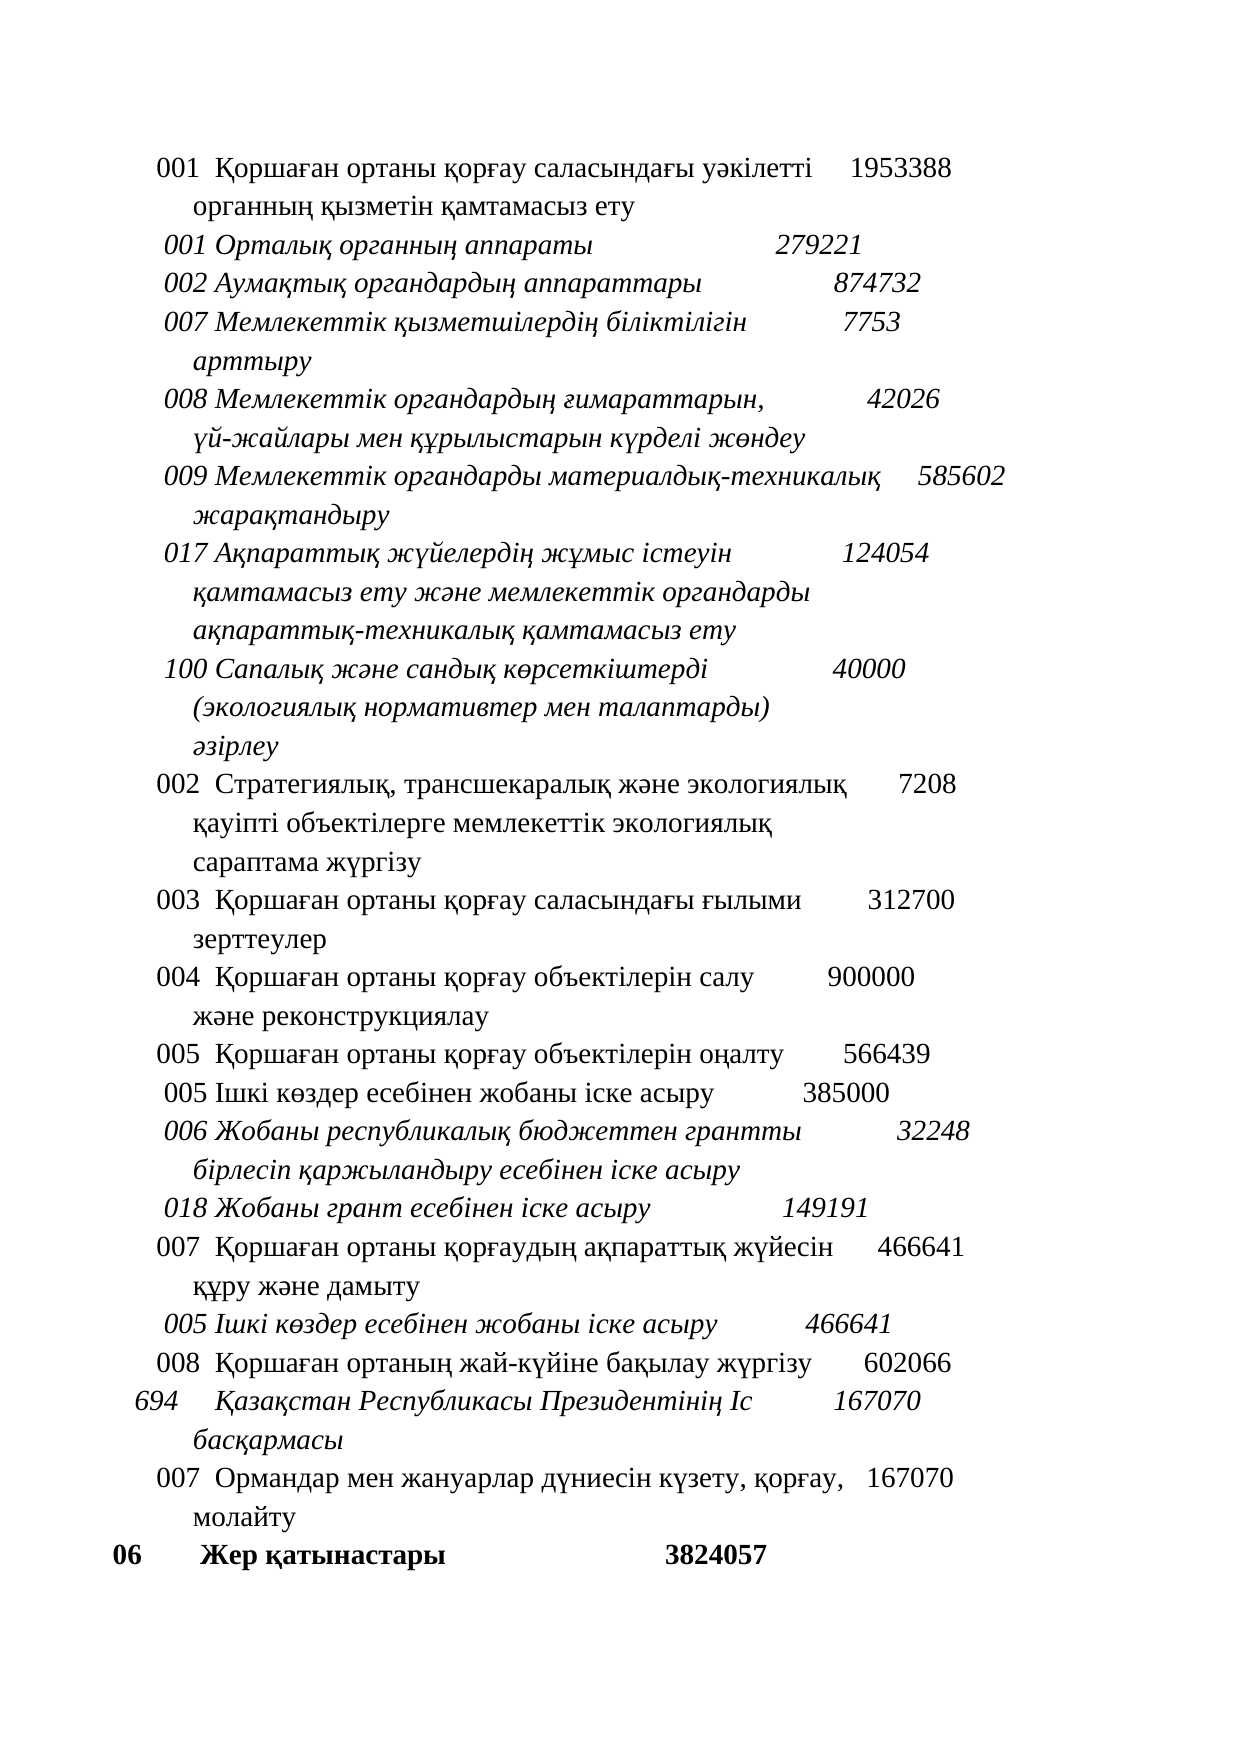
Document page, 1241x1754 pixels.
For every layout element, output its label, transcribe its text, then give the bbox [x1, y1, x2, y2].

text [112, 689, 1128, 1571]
text арттыру [112, 343, 1128, 376]
text 001 Қоршаған ортаны қорғау саласындағы уәкілетті 1953388 [112, 150, 1128, 183]
text 001 Орталық органның аппараты 279221 [112, 227, 1128, 261]
text 017 Ақпараттық жүйелердің жұмыс істеуін 124054 [112, 535, 1128, 569]
text органның қызметін қамтамасыз ету [112, 188, 1128, 222]
text 007 Мемлекеттік қызметшілердің біліктілігін 7753 [112, 304, 1128, 338]
text 100 Сапалық және сандық көрсеткіштерді 40000 [112, 651, 1128, 684]
text үй-жайлары мен құрылыстарын күрделі жөндеу [112, 420, 1128, 453]
text 008 Мемлекеттік органдардың ғимараттарын, 42026 [112, 381, 1128, 415]
text 009 Мемлекеттік органдарды материалдық-техникалық 585602 [112, 458, 1128, 492]
text қамтамасыз ету және мемлекеттік органдарды [112, 574, 1128, 607]
text 002 Аумақтық органдардың аппараттары 874732 [112, 266, 1128, 299]
text жарақтандыру [112, 497, 1128, 530]
text ақпараттық-техникалық қамтамасыз ету [112, 612, 1128, 646]
